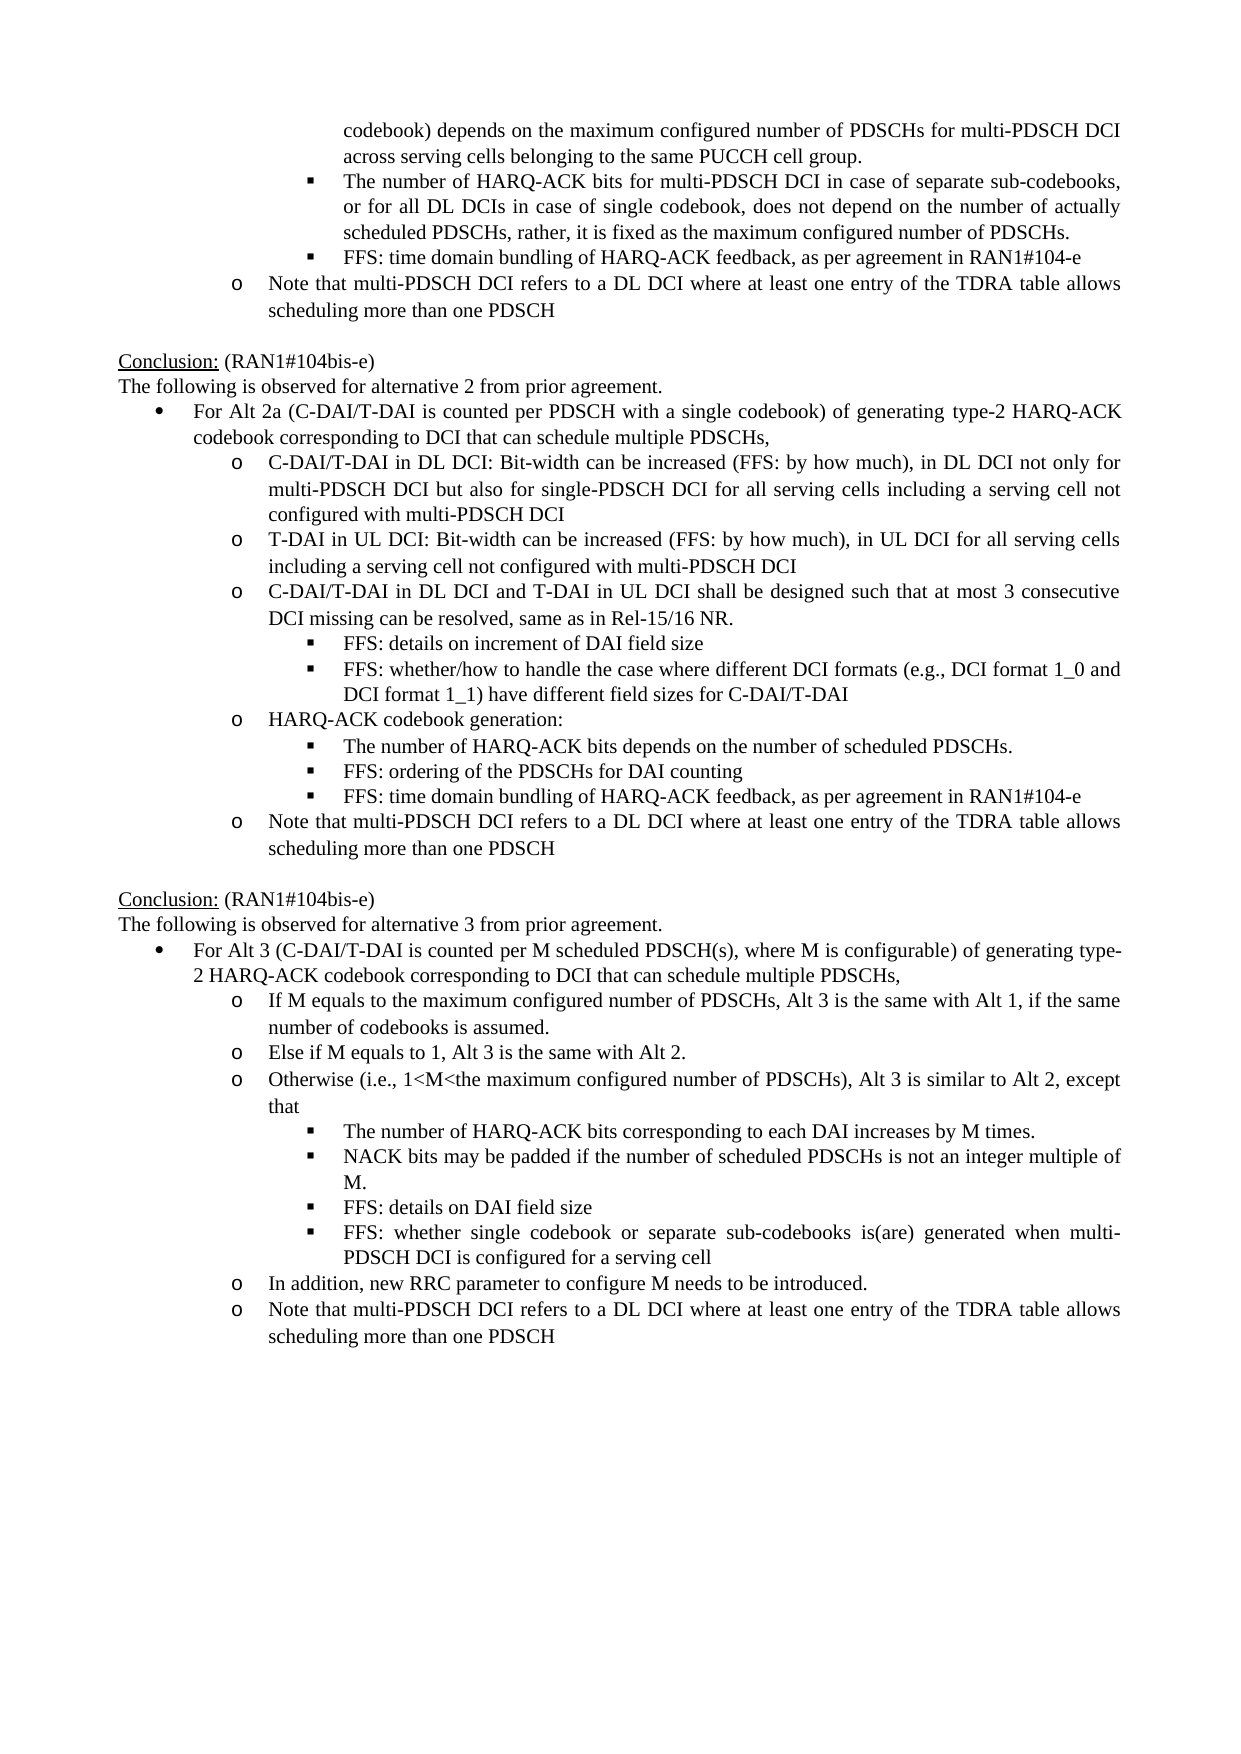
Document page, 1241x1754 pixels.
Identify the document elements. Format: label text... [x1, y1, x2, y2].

list FFS: whether/how to handle the case where different DCI formats (e.g., DCI format 1_0 and DCI format 1_1) have different field sizes for C-DAI/T-DAI [306, 656, 1122, 706]
list C-DAI/T-DAI in DL DCI: Bit-width can be increased (FFS: by how much), in DL DCI not only for multi-PDSCH DCI but also for single-PDSCH DCI for all serving cells including a serving cell not configured with multi-PDSCH DCI [231, 450, 1122, 526]
list Otherwise (i.e., 1<M<the maximum configured number of PDSCHs), Alt 3 is similar to Alt 2, except that [231, 1067, 1122, 1118]
list HARQ-ACK codebook generation: [231, 707, 1122, 733]
list The number of HARQ-ACK bits for multi-PDSCH DCI in case of separate sub-codebooks, or for all DL DCIs in case of single codebook, does not depend on the number of actually scheduled PDSCHs, rather, it is fixed as the maximum configured number of PDSCHs. [306, 169, 1122, 244]
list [306, 118, 1122, 168]
list FFS: ordering of the PDSCHs for DAI counting [306, 759, 1122, 783]
list The number of HARQ-ACK bits corresponding to each DAI increases by M times. [306, 1119, 1122, 1143]
list FFS: details on DAI field size [306, 1195, 1122, 1219]
list NACK bits may be padded if the number of scheduled PDSCHs is not an integer multiple of M. [306, 1144, 1122, 1194]
list If M equals to the maximum configured number of PDSCHs, Alt 3 is the same with Alt 1, if the same number of codebooks is assumed. [231, 988, 1122, 1039]
list T-DAI in UL DCI: Bit-width can be increased (FFS: by how much), in UL DCI for all serving cells including a serving cell not configured with multi-PDSCH DCI [231, 527, 1122, 578]
list Note that multi-PDSCH DCI refers to a DL DCI where at least one entry of the TDRA table allows scheduling more than one PDSCH [231, 1297, 1122, 1348]
list Note that multi-PDSCH DCI refers to a DL DCI where at least one entry of the TDRA table allows scheduling more than one PDSCH [231, 809, 1122, 860]
list FFS: time domain bundling of HARQ-ACK feedback, as per agreement in RAN1#104-e [306, 784, 1122, 808]
list The following is observed for alternative 3 from prior agreement. [118, 912, 1122, 936]
list The following is observed for alternative 2 from prior agreement. [118, 374, 1122, 398]
list Conclusion: (RAN1#104bis-e) [118, 887, 1122, 911]
list For Alt 2a (C-DAI/T-DAI is counted per PDSCH with a single codebook) of generating type-2 HARQ-ACK codebook corresponding to DCI that can schedule multiple PDSCHs, [156, 399, 1122, 449]
list Conclusion: (RAN1#104bis-e) [118, 348, 1122, 373]
list C-DAI/T-DAI in DL DCI and T-DAI in UL DCI shall be designed such that at most 3 consecutive DCI missing can be resolved, same as in Rel-15/16 NR. [231, 579, 1122, 630]
list In addition, new RRC parameter to configure M needs to be introduced. [231, 1270, 1122, 1296]
list FFS: details on increment of DAI field size [306, 631, 1122, 655]
list FFS: whether single codebook or separate sub-codebooks is(are) generated when multi-PDSCH DCI is configured for a serving cell [306, 1220, 1122, 1269]
list For Alt 3 (C-DAI/T-DAI is counted per M scheduled PDSCH(s), where M is configurable) of generating type-2 HARQ-ACK codebook corresponding to DCI that can schedule multiple PDSCHs, [156, 938, 1122, 987]
list Note that multi-PDSCH DCI refers to a DL DCI where at least one entry of the TDRA table allows scheduling more than one PDSCH [231, 271, 1122, 322]
list Else if M equals to 1, Alt 3 is the same with Alt 2. [231, 1040, 1122, 1066]
list FFS: time domain bundling of HARQ-ACK feedback, as per agreement in RAN1#104-e [306, 245, 1122, 269]
list The number of HARQ-ACK bits depends on the number of scheduled PDSCHs. [306, 734, 1122, 758]
